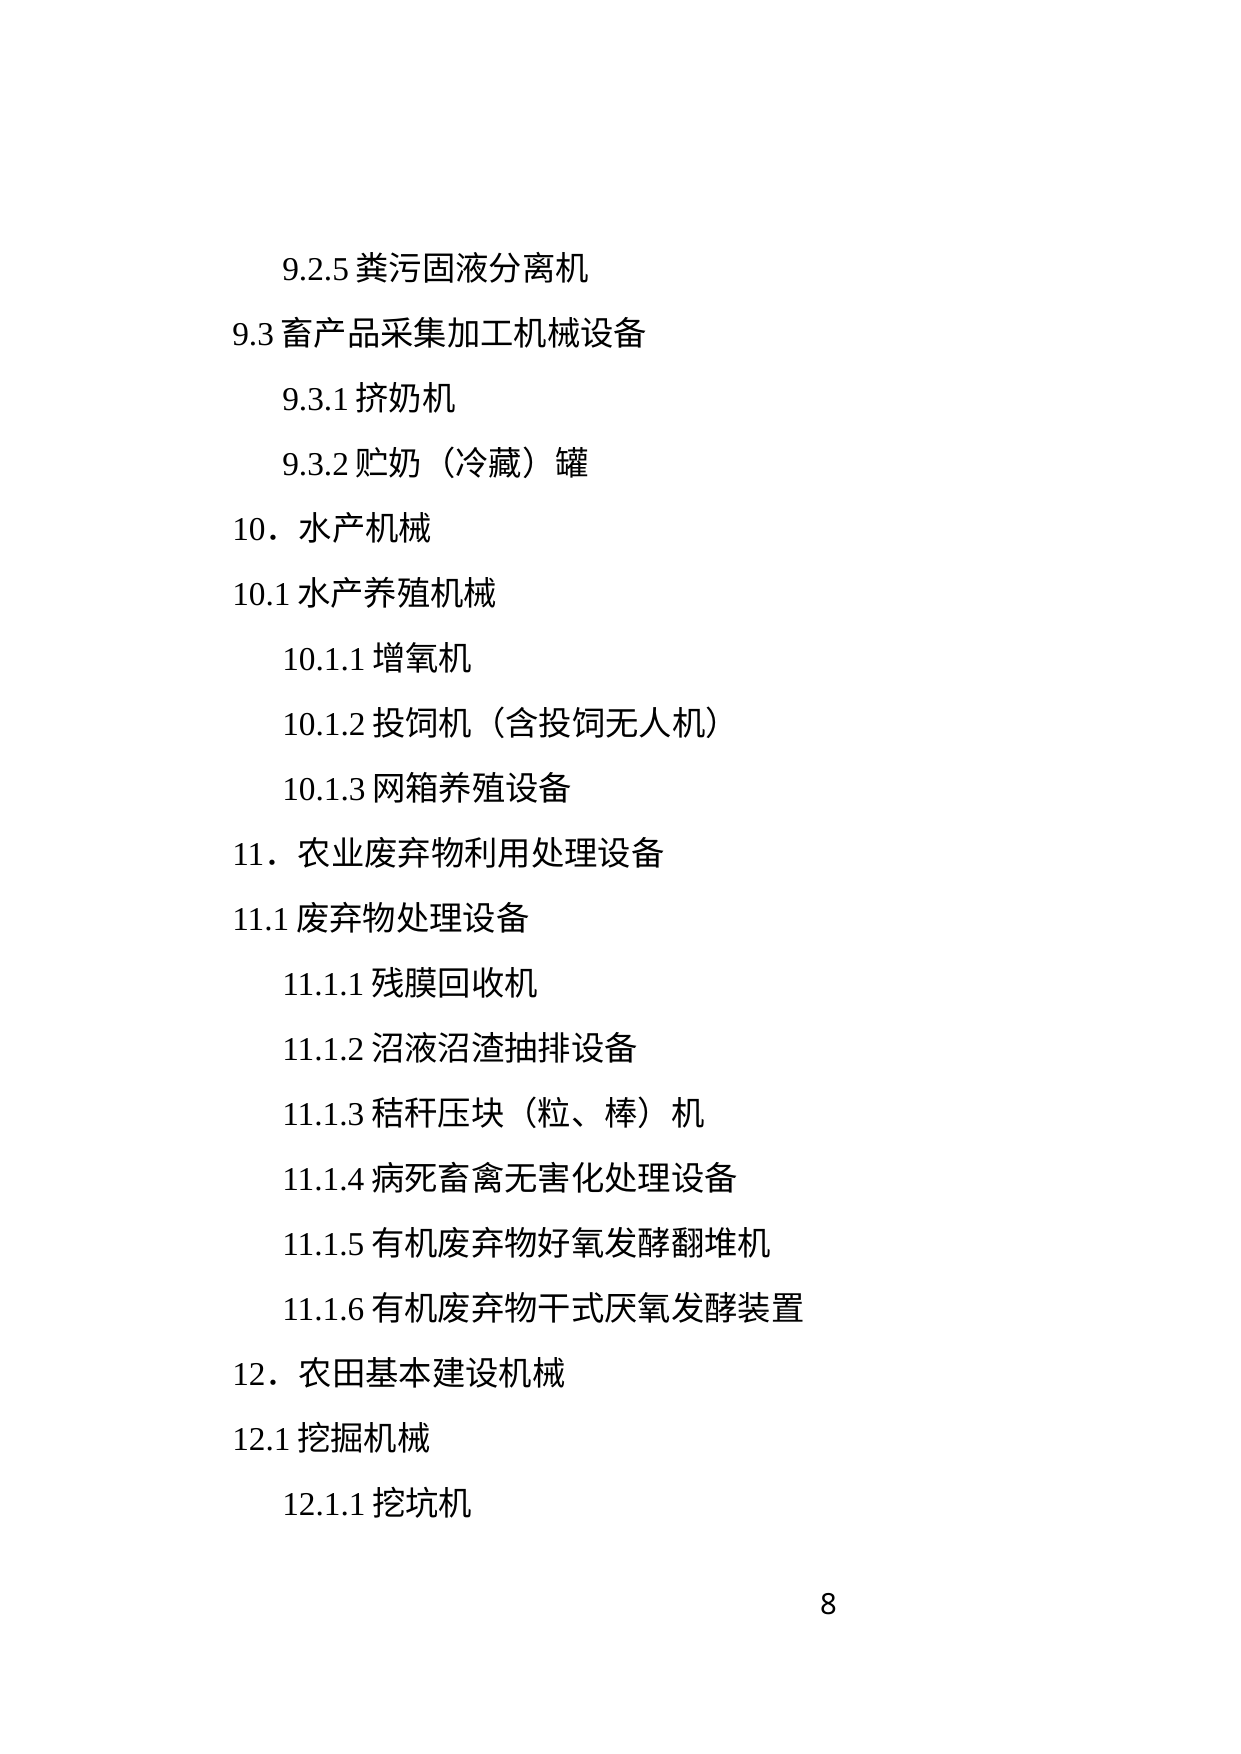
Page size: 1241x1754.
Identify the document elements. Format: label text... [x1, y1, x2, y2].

text 10.1.3网箱养殖设备 [165, 753, 1087, 818]
text 9.3.2贮奶（冷藏）罐 [165, 428, 1087, 493]
text 11.1.3秸秆压块（粒、棒）机 [165, 1078, 1087, 1143]
text 11.1.4病死畜禽无害化处理设备 [165, 1143, 1087, 1208]
text 11．农业废弃物利用处理设备 [165, 818, 1087, 883]
text 9.3畜产品采集加工机械设备 [165, 298, 1087, 363]
text 11.1.2沼液沼渣抽排设备 [165, 1013, 1087, 1078]
text 10．水产机械 [165, 493, 1087, 558]
text 12.1.1挖坑机 [165, 1468, 1087, 1533]
text 11.1.1残膜回收机 [165, 948, 1087, 1013]
text 11.1.6有机废弃物干式厌氧发酵装置 [165, 1273, 1087, 1338]
text 12.1挖掘机械 [165, 1403, 1087, 1468]
text 11.1.5有机废弃物好氧发酵翻堆机 [165, 1208, 1087, 1273]
text 9.3.1挤奶机 [165, 363, 1087, 428]
text 10.1水产养殖机械 [165, 558, 1087, 623]
text 11.1废弃物处理设备 [165, 883, 1087, 948]
text 9.2.5粪污固液分离机 [165, 233, 1087, 298]
text 10.1.1增氧机 [165, 623, 1087, 688]
text 10.1.2投饲机（含投饲无人机） [165, 688, 1087, 753]
text 12．农田基本建设机械 [165, 1338, 1087, 1403]
